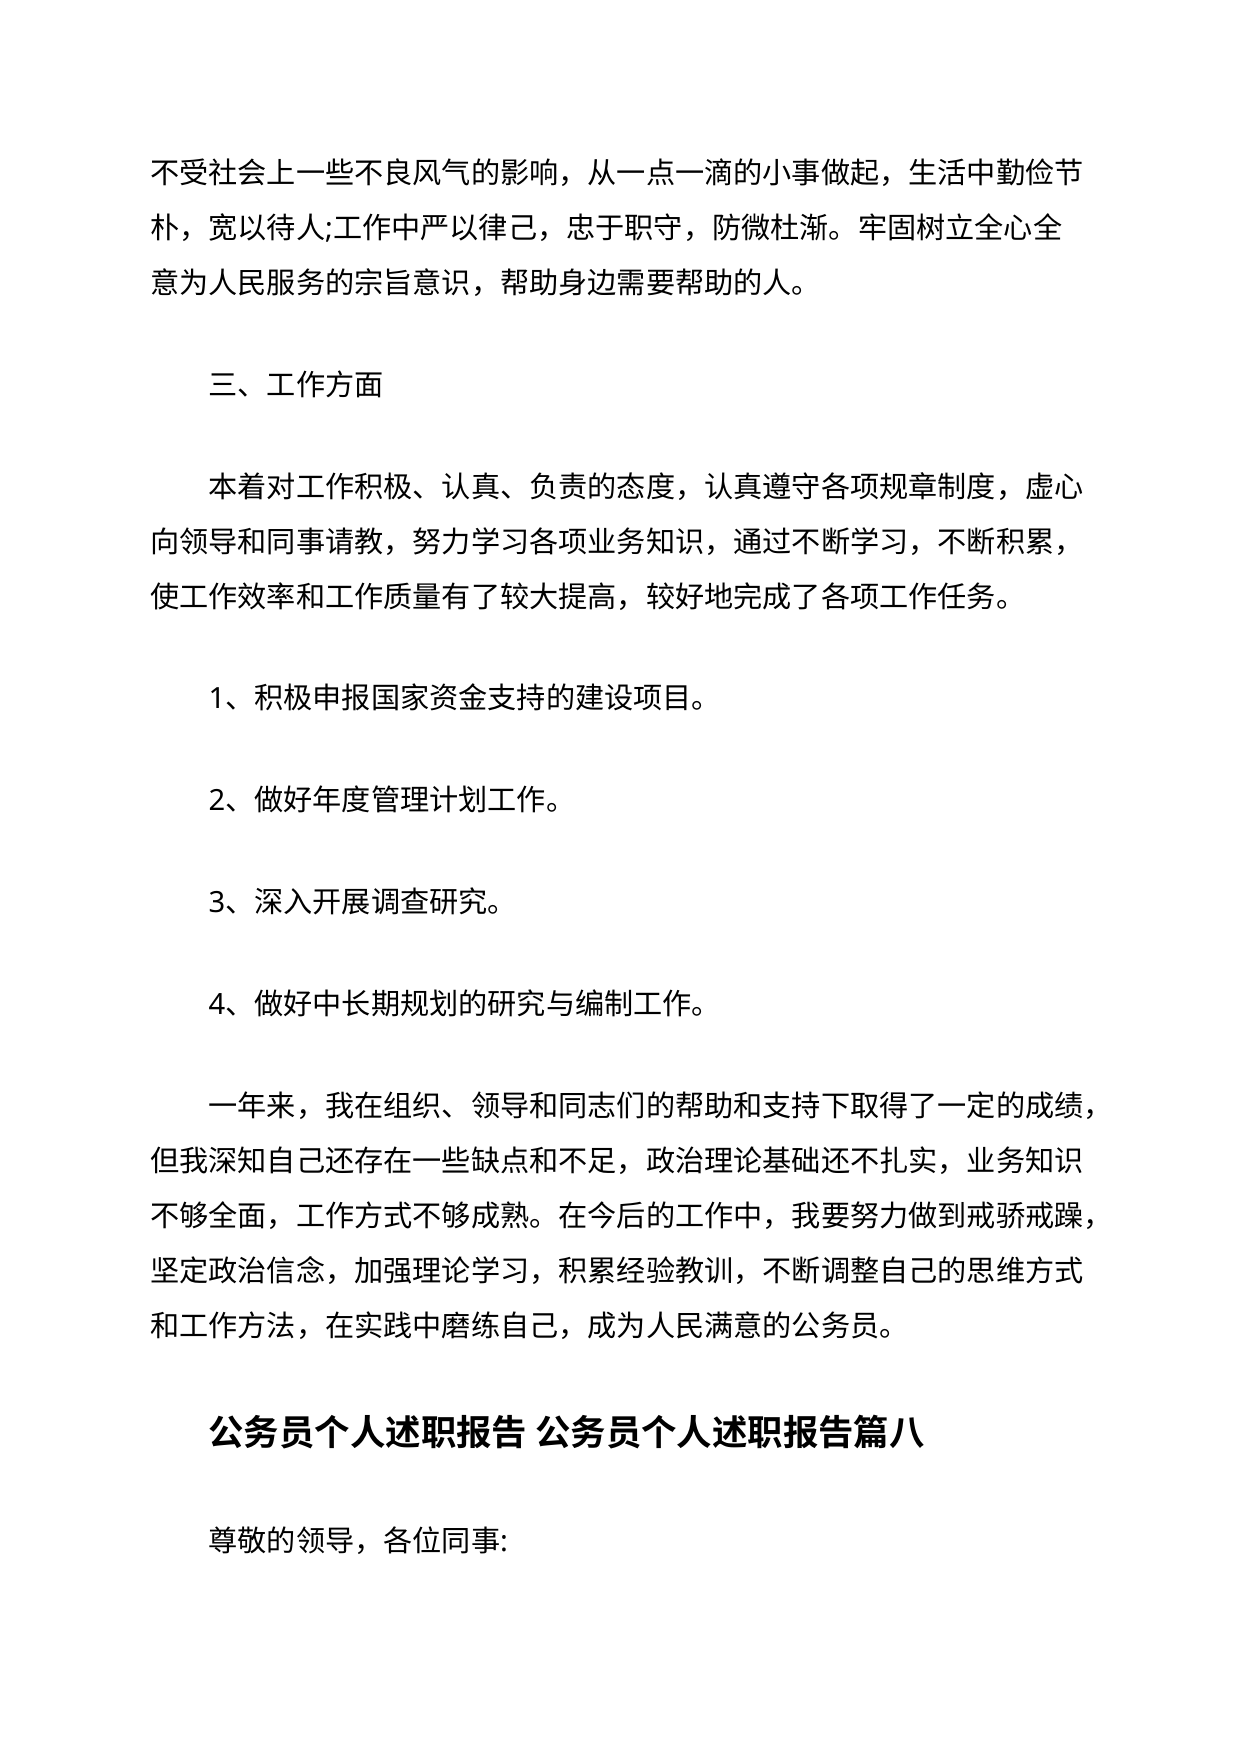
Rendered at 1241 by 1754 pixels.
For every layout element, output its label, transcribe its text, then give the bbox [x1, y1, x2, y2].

text 公务员个人述职报告 公务员个人述职报告篇八 [150, 1404, 1090, 1456]
text 3、深入开展调查研究。 [150, 879, 1090, 921]
text 三、工作方面 [150, 362, 1090, 404]
text 4、做好中长期规划的研究与编制工作。 [150, 981, 1090, 1023]
text 尊敬的领导，各位同事: [150, 1518, 1090, 1560]
text 1、积极申报国家资金支持的建设项目。 [150, 675, 1090, 717]
text 2、做好年度管理计划工作。 [150, 777, 1090, 819]
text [150, 150, 1090, 302]
text 本着对工作积极、认真、负责的态度，认真遵守各项规章制度，虚心向领导和同事请教，努力学习各项业务知识，通过不断学习，不断积累，使工作效率和工作质量有了较大提高，较好地完成了各项工作任务。 [150, 463, 1090, 616]
text 一年来，我在组织、领导和同志们的帮助和支持下取得了一定的成绩，但我深知自己还存在一些缺点和不足，政治理论基础还不扎实，业务知识不够全面，工作方式不够成熟。在今后的工作中，我要努力做到戒骄戒躁，坚定政治信念，加强理论学习，积累经验教训，不断调整自己的思维方式和工作方法，在实践中磨练自己，成为人民满意的公务员。 [150, 1083, 1090, 1345]
